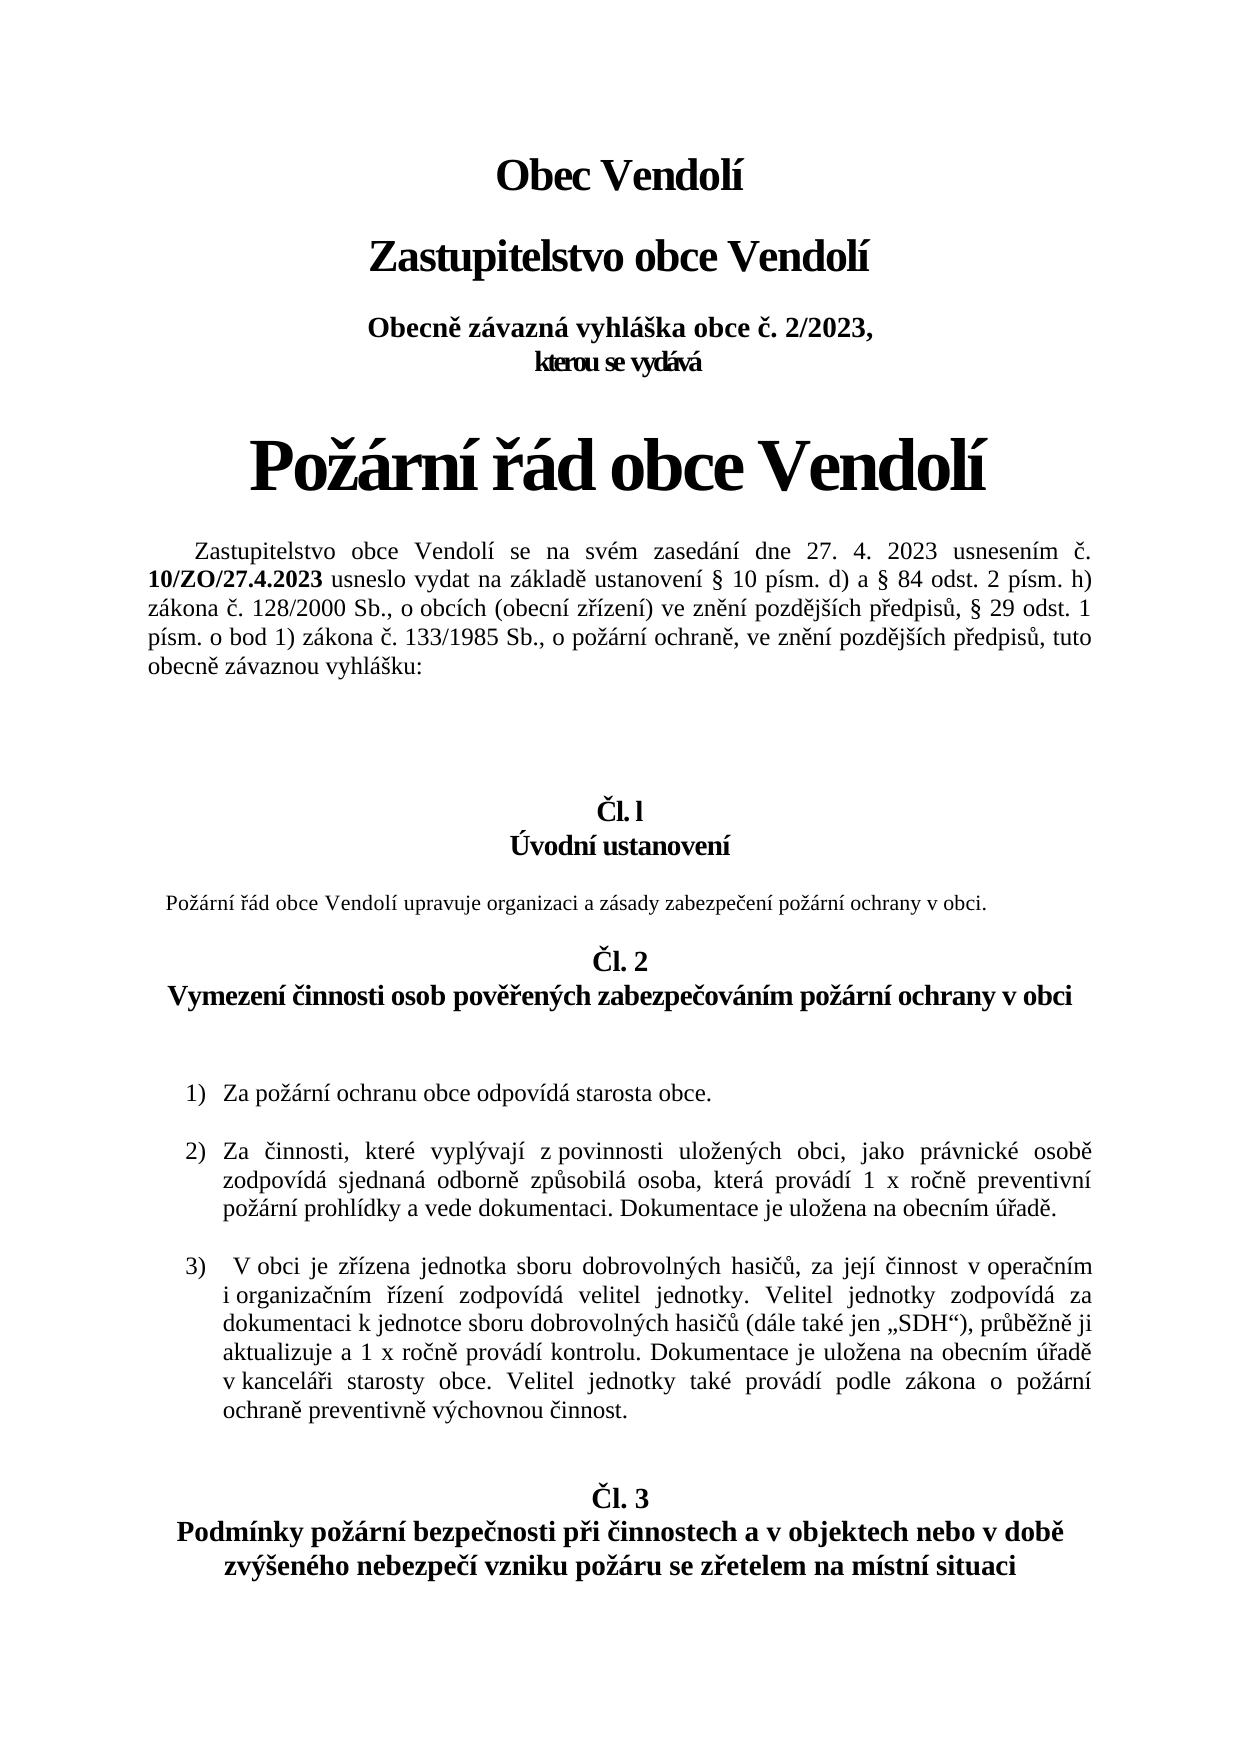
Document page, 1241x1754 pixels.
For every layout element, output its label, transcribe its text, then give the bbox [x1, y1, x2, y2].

title Požární řád obce Vendolí [148, 421, 1093, 507]
subtitle Obec Vendolí [148, 148, 1093, 200]
list V obci je zřízena jednotka sboru dobrovolných hasičů, za její činnost v operačním i organizačním řízení zodpovídá velitel jednotky. Velitel jednotky zodpovídá za dokumentaci k jednotce sboru dobrovolných hasičů (dále také jen „SDH“), průběžně ji aktualizuje a 1 x ročně provádí kontrolu. Dokumentace je uložena na obecním úřadě v kanceláři starosty obce. Velitel jednotky také provádí podle zákona o požární ochraně preventivně výchovnou činnost. [185, 1251, 1093, 1423]
text Čl. 3 [148, 1481, 1093, 1514]
subtitle Čl. l [148, 794, 1093, 828]
subtitle Úvodní ustanovení [148, 828, 1093, 862]
list Za požární ochranu obce odpovídá starosta obce. [185, 1078, 1093, 1107]
text Požární řád obce Vendolí upravuje organizaci a zásady zabezpečení požární ochrany v obci. [148, 890, 1093, 916]
list Za činnosti, které vyplývají z povinnosti uložených obci, jako právnické osobě zodpovídá sjednaná odborně způsobilá osoba, která provádí 1 x ročně preventivní požární prohlídky a vede dokumentaci. Dokumentace je uložena na obecním úřadě. [185, 1136, 1093, 1222]
text Zastupitelstvo obce Vendolí se na svém zasedání dne 27. 4. 2023 usnesením č. 10/ZO/27.4.2023 usneslo vydat na základě ustanovení § 10 písm. d) a § 84 odst. 2 písm. h) zákona č. 128/2000 Sb., o obcích (obecní zřízení) ve znění pozdějších předpisů, § 29 odst. 1 písm. o bod 1) zákona č. 133/1985 Sb., o požární ochraně, ve znění pozdějších předpisů, tuto obecně závaznou vyhlášku: [148, 536, 1093, 679]
subtitle Zastupitelstvo obce Vendolí [148, 229, 1093, 282]
subtitle Obecně závazná vyhláška obce č. 2/2023, [148, 311, 1093, 344]
text Podmínky požární bezpečnosti při činnostech a v objektech nebo v době zvýšeného nebezpečí vzniku požáru se zřetelem na místní situaci [148, 1514, 1093, 1582]
text Vymezení činnosti osob pověřených zabezpečováním požární ochrany v obci [148, 978, 1093, 1011]
text Čl. 2 [148, 944, 1093, 978]
title kterou se vydává [148, 344, 1093, 378]
